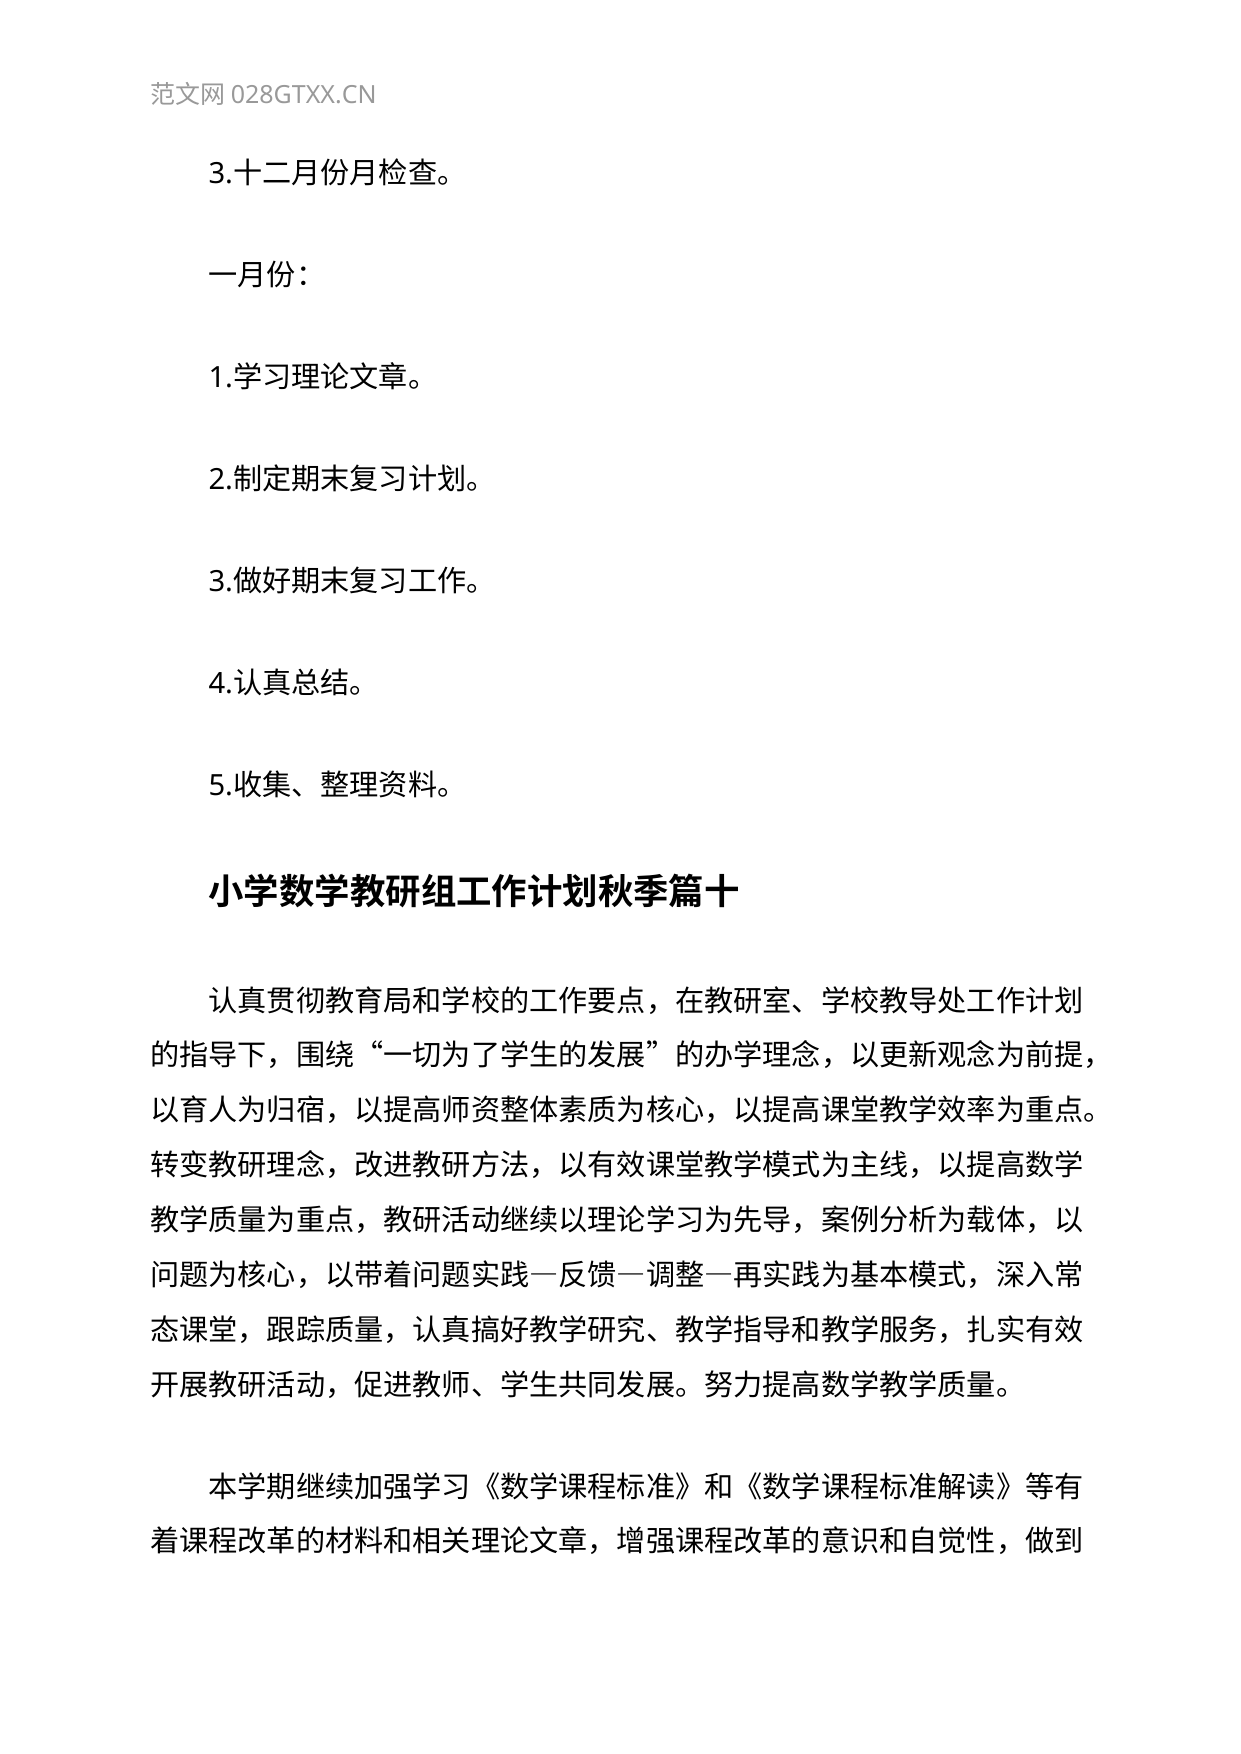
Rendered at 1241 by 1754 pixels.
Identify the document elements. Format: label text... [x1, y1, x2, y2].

text 4.认真总结。 [150, 660, 1090, 702]
text 一月份： [150, 252, 1090, 294]
text 1.学习理论文章。 [150, 354, 1090, 396]
text 3.十二月份月检查。 [150, 150, 1090, 192]
text 小学数学教研组工作计划秋季篇十 [150, 864, 1090, 915]
text 5.收集、整理资料。 [150, 762, 1090, 804]
text 3.做好期末复习工作。 [150, 558, 1090, 600]
text 认真贯彻教育局和学校的工作要点，在教研室、学校教导处工作计划的指导下，围绕“一切为了学生的发展”的办学理念，以更新观念为前提，以育人为归宿，以提高师资整体素质为核心，以提高课堂教学效率为重点。转变教研理念，改进教研方法，以有效课堂教学模式为主线，以提高数学教学质量为重点，教研活动继续以理论学习为先导，案例分析为载体，以问题为核心，以带着问题实践—反馈—调整—再实践为基本模式，深入常态课堂，跟踪质量，认真搞好教学研究、教学指导和教学服务，扎实有效开展教研活动，促进教师、学生共同发展。努力提高数学教学质量。 [150, 977, 1090, 1404]
text 2.制定期末复习计划。 [150, 456, 1090, 498]
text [150, 1463, 1090, 1560]
